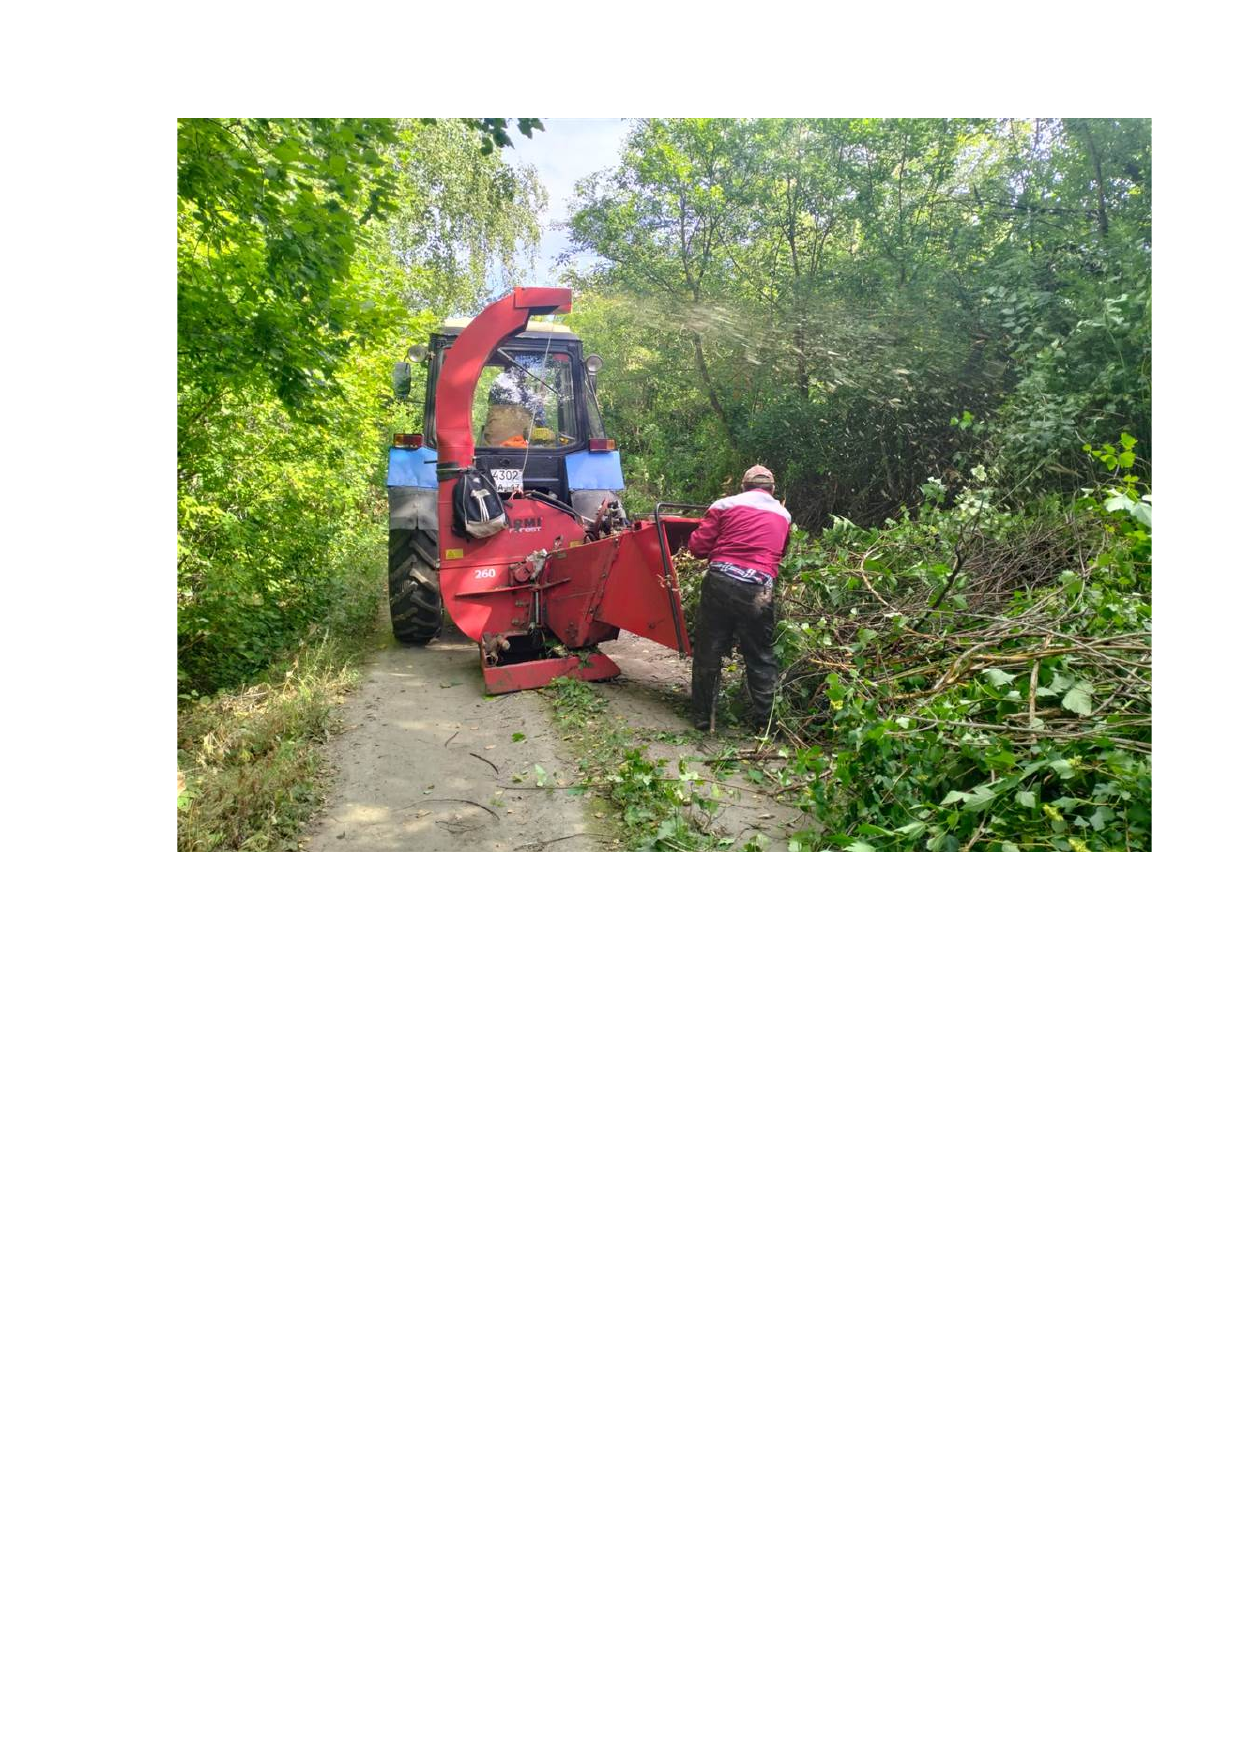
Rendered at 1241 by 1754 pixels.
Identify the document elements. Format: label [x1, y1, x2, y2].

picture [177, 118, 1152, 852]
